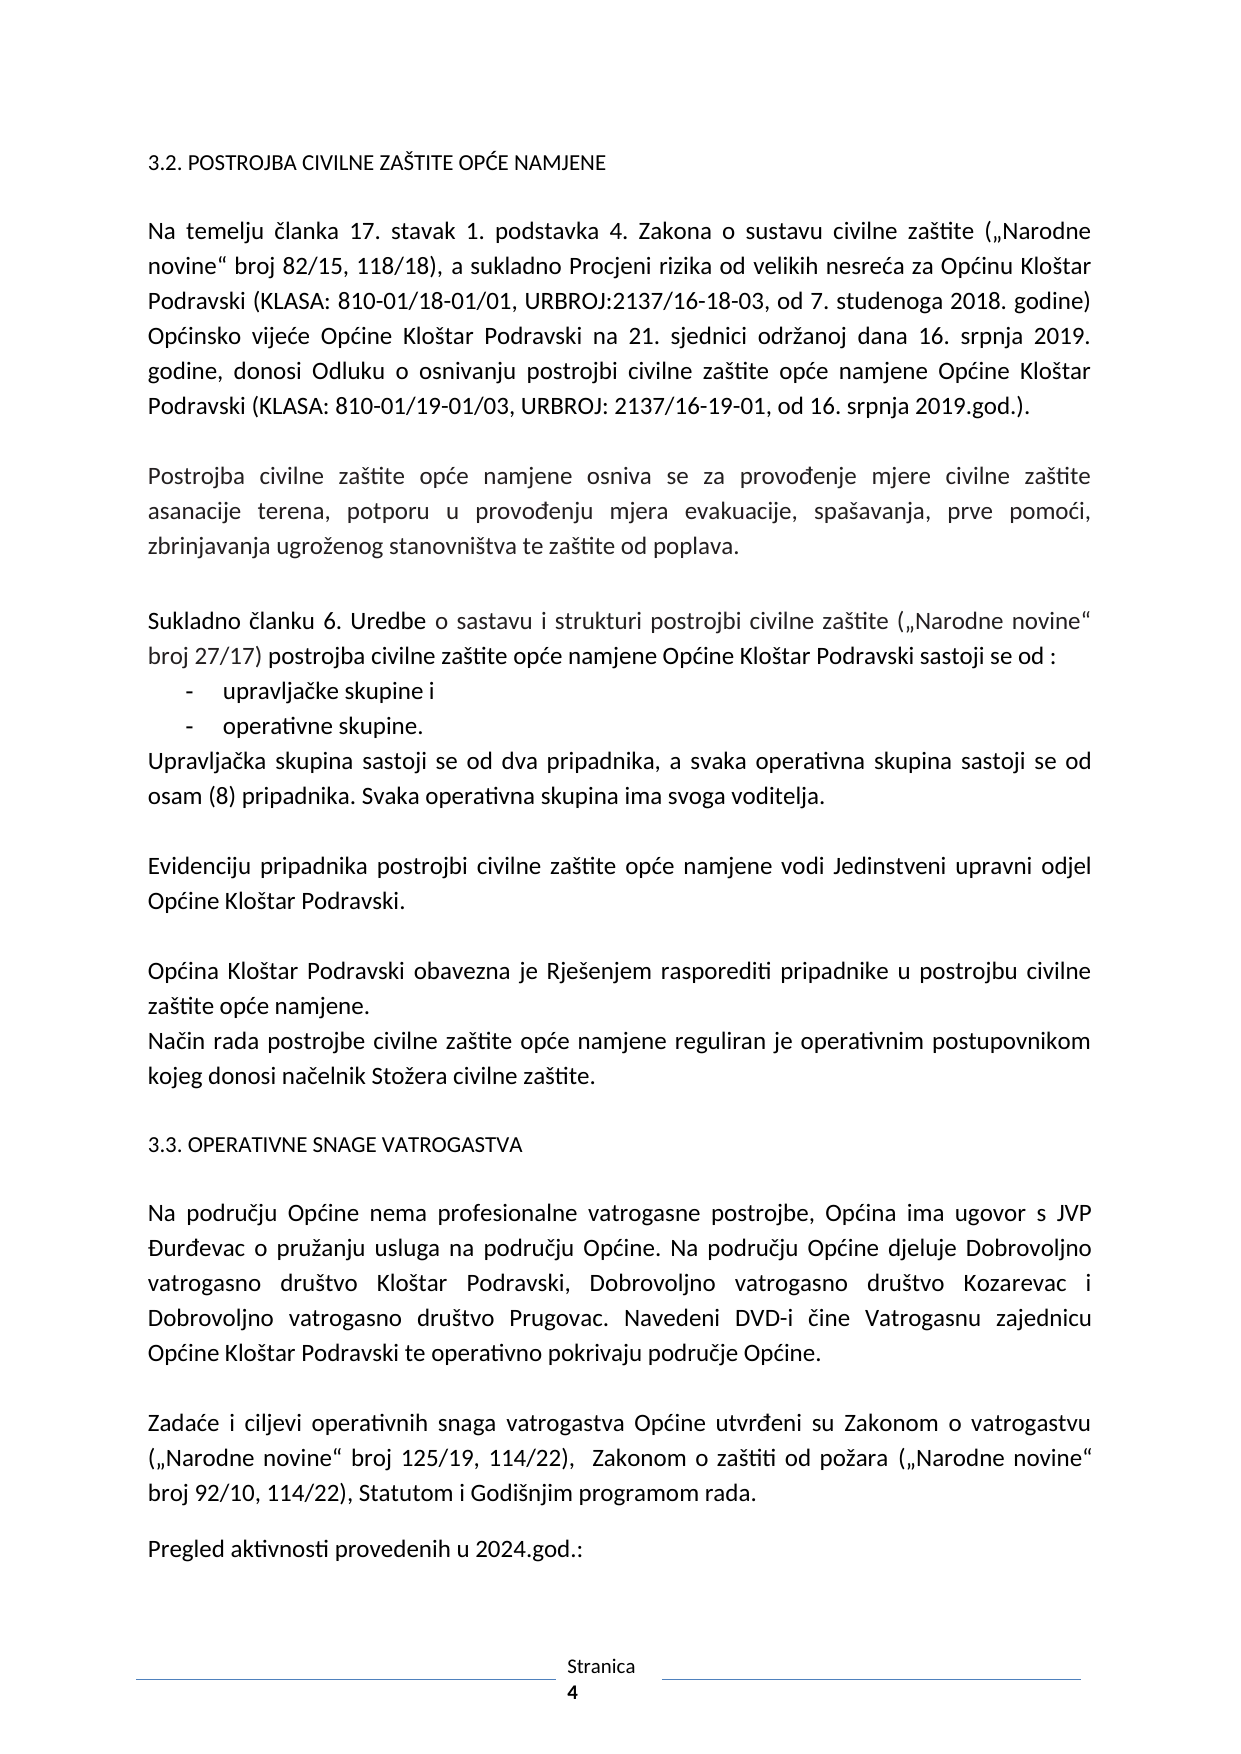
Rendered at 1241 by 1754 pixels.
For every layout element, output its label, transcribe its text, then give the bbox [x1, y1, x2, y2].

text Postrojba civilne zaštite opće namjene osniva se za provođenje mjere civilne zaštite asanacije terena, potporu u provođenju mjera evakuacije, spašavanja, prve pomoći, zbrinjavanja ugroženog stanovništva te zaštite od poplava. [148, 460, 1093, 560]
text Općina Kloštar Podravski obavezna je Rješenjem rasporediti pripadnike u postrojbu civilne zaštite opće namjene. [148, 955, 1093, 1020]
text Pregled aktivnosti provedenih u 2024.god.: [148, 1533, 1093, 1563]
text Upravljačka skupina sastoji se od dva pripadnika, a svaka operativna skupina sastoji se od osam (8) pripadnika. Svaka operativna skupina ima svoga voditelja. [148, 745, 1093, 810]
text Sukladno članku 6. Uredbe o sastavu i strukturi postrojbi civilne zaštite („Narodne novine“ broj 27/17) postrojba civilne zaštite opće namjene Općine Kloštar Podravski sastoji se od : [148, 605, 1093, 670]
text Evidenciju pripadnika postrojbi civilne zaštite opće namjene vodi Jedinstveni upravni odjel Općine Kloštar Podravski. [148, 850, 1093, 915]
list upravljačke skupine i [185, 675, 1093, 705]
text Na području Općine nema profesionalne vatrogasne postrojbe, Općina ima ugovor s JVP Đurđevac o pružanju usluga na području Općine. Na području Općine djeluje Dobrovoljno vatrogasno društvo Kloštar Podravski, Dobrovoljno vatrogasno društvo Kozarevac i Dobrovoljno vatrogasno društvo Prugovac. Navedeni DVD-i čine Vatrogasnu zajednicu Općine Kloštar Podravski te operativno pokrivaju područje Općine. [148, 1197, 1093, 1367]
subtitle 3.3. OPERATIVNE SNAGE VATROGASTVA [148, 1130, 1093, 1158]
text Na temelju članka 17. stavak 1. podstavka 4. Zakona o sustavu civilne zaštite („Narodne novine“ broj 82/15, 118/18), a sukladno Procjeni rizika od velikih nesreća za Općinu Kloštar Podravski (KLASA: 810-01/18-01/01, URBROJ:2137/16-18-03, od 7. studenoga 2018. godine) Općinsko vijeće Općine Kloštar Podravski na 21. sjednici održanoj dana 16. srpnja 2019. godine, donosi Odluku o osnivanju postrojbi civilne zaštite opće namjene Općine Kloštar Podravski (KLASA: 810-01/19-01/03, URBROJ: 2137/16-19-01, od 16. srpnja 2019.god.). [148, 215, 1093, 420]
list operativne skupine. [185, 710, 1093, 740]
text Zadaće i ciljevi operativnih snaga vatrogastva Općine utvrđeni su Zakonom o vatrogastvu („Narodne novine“ broj 125/19, 114/22), Zakonom o zaštiti od požara („Narodne novine“ broj 92/10, 114/22), Statutom i Godišnjim programom rada. [148, 1407, 1093, 1507]
subtitle 3.2. POSTROJBA CIVILNE ZAŠTITE OPĆE NAMJENE [148, 148, 1093, 176]
text Način rada postrojbe civilne zaštite opće namjene reguliran je operativnim postupovnikom kojeg donosi načelnik Stožera civilne zaštite. [148, 1025, 1093, 1090]
